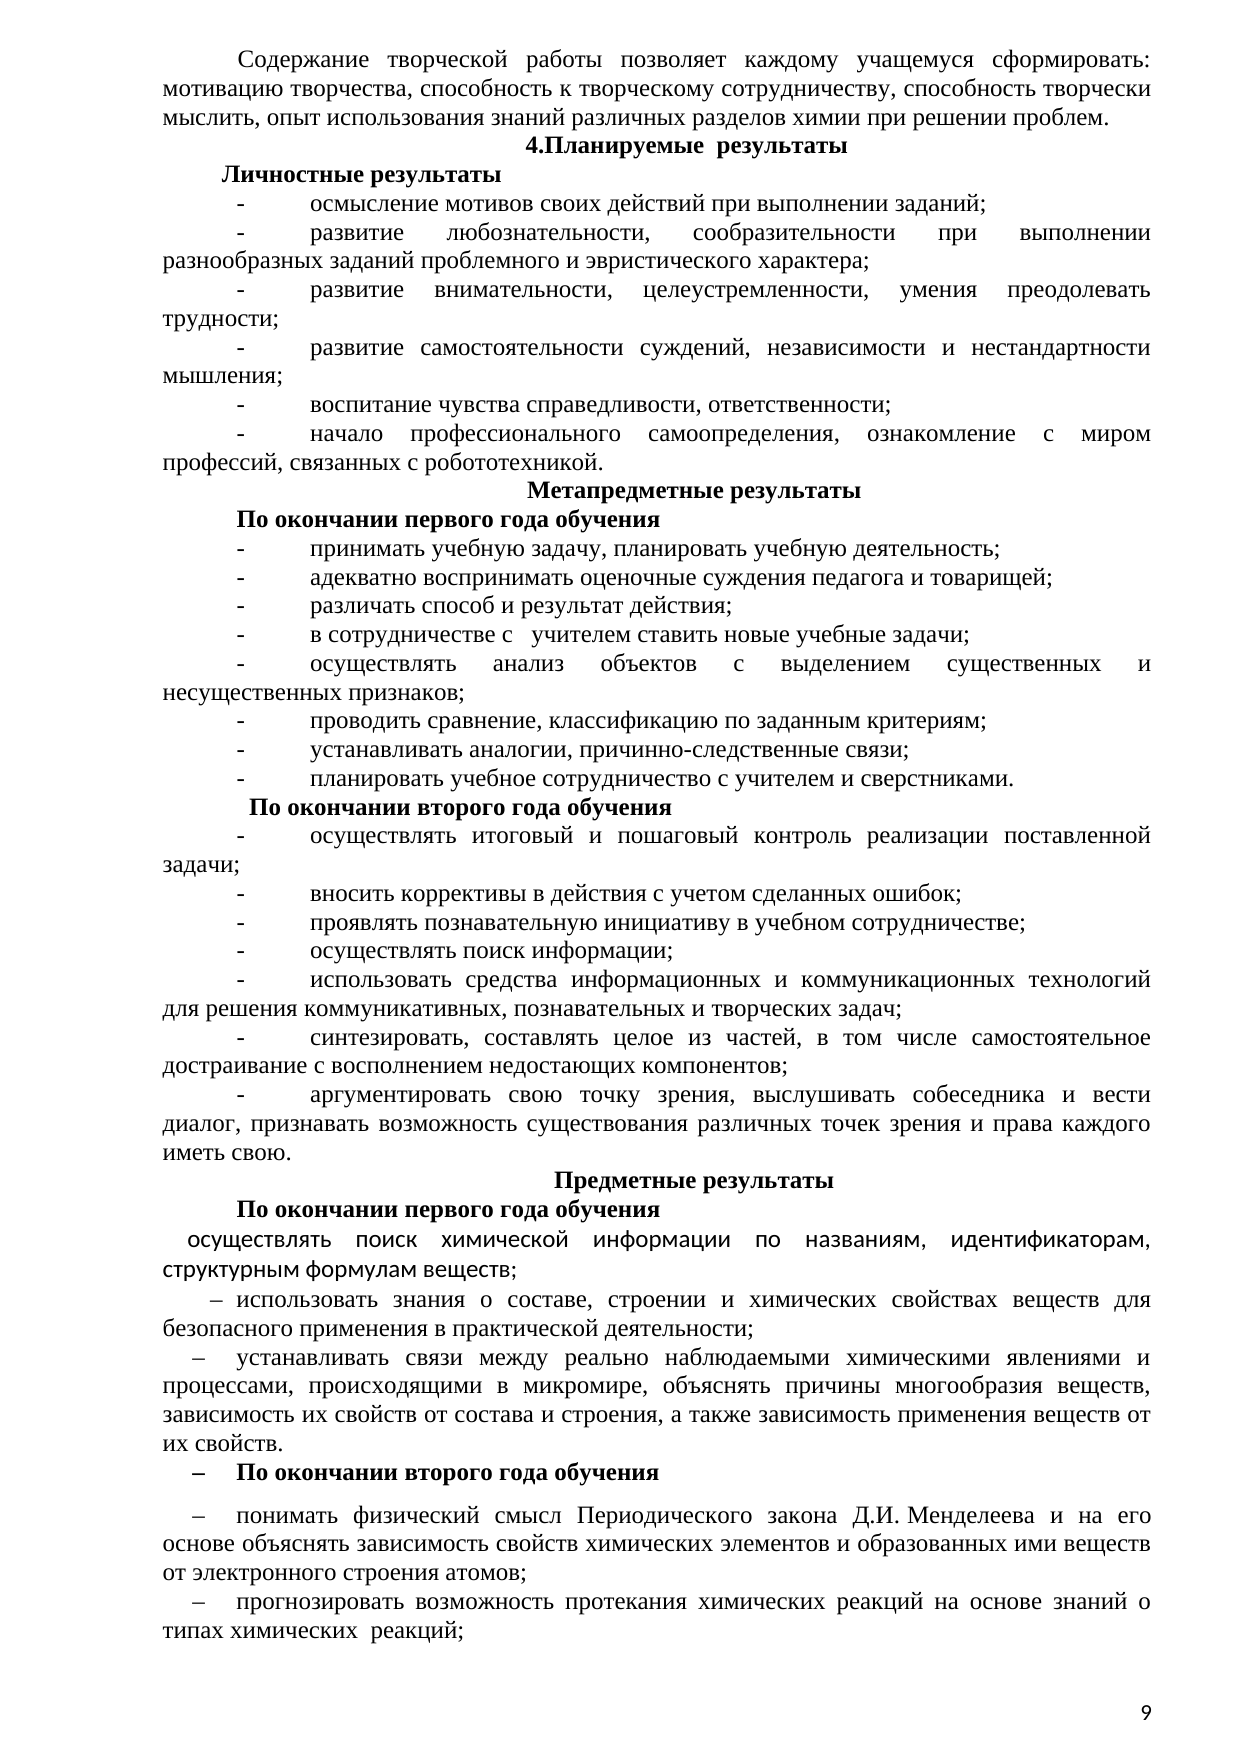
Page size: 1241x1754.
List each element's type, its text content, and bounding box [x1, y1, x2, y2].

list развитие любознательности, сообразительности при выполнении разнообразных заданий проблемного и эвристического характера; [162, 217, 1152, 274]
text По окончании первого года обучения [162, 1194, 1152, 1223]
list планировать учебное сотрудничество с учителем и сверстниками. [162, 763, 1152, 792]
text осуществлять поиск химической информации по названиям, идентификаторам, структурным формулам веществ; [162, 1223, 1152, 1284]
text устанавливать связи между реально наблюдаемыми химическими явлениями и процессами, происходящими в микромире, объяснять причины многообразия веществ, зависимость их свойств от состава и строения, а также зависимость применения веществ от их свойств. [162, 1342, 1152, 1457]
text Предметные результаты [162, 1166, 1152, 1194]
list осмысление мотивов своих действий при выполнении заданий; [162, 188, 1152, 217]
text 4.Планируемые результаты [162, 131, 1152, 159]
text По окончании второго года обучения [162, 792, 1152, 821]
list вносить коррективы в действия с учетом сделанных ошибок; [162, 878, 1152, 907]
text использовать знания о составе, строении и химических свойствах веществ для безопасного применения в практической деятельности; [162, 1284, 1152, 1342]
text прогнозировать возможность протекания химических реакций на основе знаний о типах химических реакций; [162, 1586, 1152, 1643]
list синтезировать, составлять целое из частей, в том числе самостоятельное достраивание с восполнением недостающих компонентов; [162, 1022, 1152, 1079]
text По окончании второго года обучения [162, 1457, 1152, 1485]
text Метапредметные результаты [162, 476, 1152, 504]
list проявлять познавательную инициативу в учебном сотрудничестве; [162, 907, 1152, 936]
list осуществлять анализ объектов с выделением существенных и несущественных признаков; [162, 648, 1152, 706]
list адекватно воспринимать оценочные суждения педагога и товарищей; [162, 562, 1152, 591]
text Содержание творческой работы позволяет каждому учащемуся сформировать: мотивацию творчества, способность к творческому сотрудничеству, способность творчески мыслить, опыт использования знаний различных разделов химии при решении проблем. [162, 44, 1152, 131]
list аргументировать свою точку зрения, выслушивать собеседника и вести диалог, признавать возможность существования различных точек зрения и права каждого иметь свою. [162, 1079, 1152, 1166]
text Личностные результаты [162, 159, 1152, 188]
list проводить сравнение, классификацию по заданным критериям; [162, 706, 1152, 734]
list начало профессионального самоопределения, ознакомление с миром профессий, связанных с робототехникой. [162, 418, 1152, 476]
list принимать учебную задачу, планировать учебную деятельность; [162, 533, 1152, 562]
list устанавливать аналогии, причинно-следственные связи; [162, 734, 1152, 763]
list в сотрудничестве с учителем ставить новые учебные задачи; [162, 619, 1152, 648]
list различать способ и результат действия; [162, 591, 1152, 619]
list осуществлять итоговый и пошаговый контроль реализации поставленной задачи; [162, 821, 1152, 878]
list развитие внимательности, целеустремленности, умения преодолевать трудности; [162, 274, 1152, 332]
list осуществлять поиск информации; [162, 936, 1152, 964]
list воспитание чувства справедливости, ответственности; [162, 389, 1152, 418]
text По окончании первого года обучения [162, 504, 1152, 533]
text понимать физический смысл Периодического закона Д.И. Менделеева и на его основе объяснять зависимость свойств химических элементов и образованных ими веществ от электронного строения атомов; [162, 1500, 1152, 1586]
list использовать средства информационных и коммуникационных технологий для решения коммуникативных, познавательных и творческих задач; [162, 964, 1152, 1022]
list развитие самостоятельности суждений, независимости и нестандартности мышления; [162, 332, 1152, 389]
